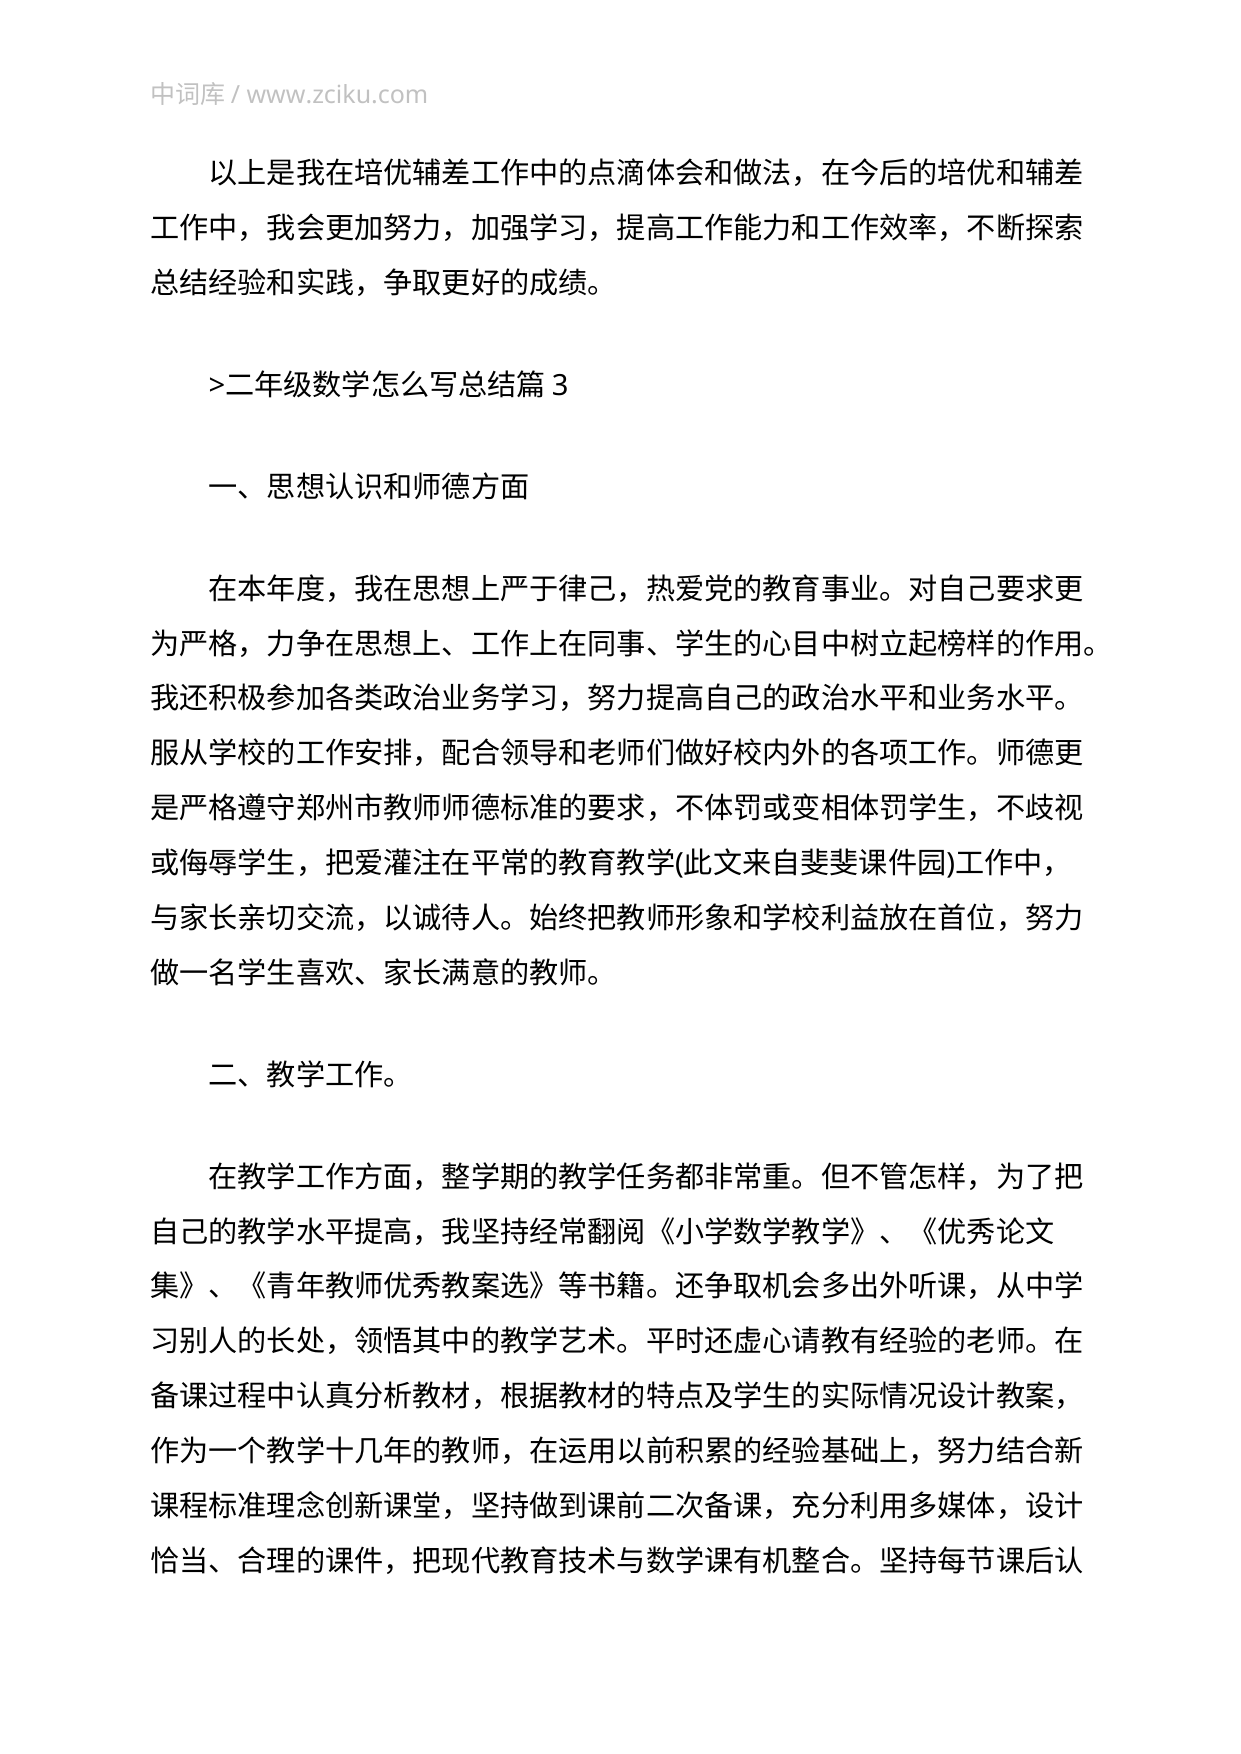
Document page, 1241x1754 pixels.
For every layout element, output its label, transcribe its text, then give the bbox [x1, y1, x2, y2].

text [150, 1153, 1090, 1580]
text 在本年度，我在思想上严于律己，热爱党的教育事业。对自己要求更为严格，力争在思想上、工作上在同事、学生的心目中树立起榜样的作用。我还积极参加各类政治业务学习，努力提高自己的政治水平和业务水平。服从学校的工作安排，配合领导和老师们做好校内外的各项工作。师德更是严格遵守郑州市教师师德标准的要求，不体罚或变相体罚学生，不歧视或侮辱学生，把爱灌注在平常的教育教学(此文来自斐斐课件园)工作中，与家长亲切交流，以诚待人。始终把教师形象和学校利益放在首位，努力做一名学生喜欢、家长满意的教师。 [150, 565, 1090, 992]
text 以上是我在培优辅差工作中的点滴体会和做法，在今后的培优和辅差工作中，我会更加努力，加强学习，提高工作能力和工作效率，不断探索总结经验和实践，争取更好的成绩。 [150, 150, 1090, 302]
text 二、教学工作。 [150, 1051, 1090, 1094]
text >二年级数学怎么写总结篇3 [150, 362, 1090, 404]
text 一、思想认识和师德方面 [150, 463, 1090, 506]
